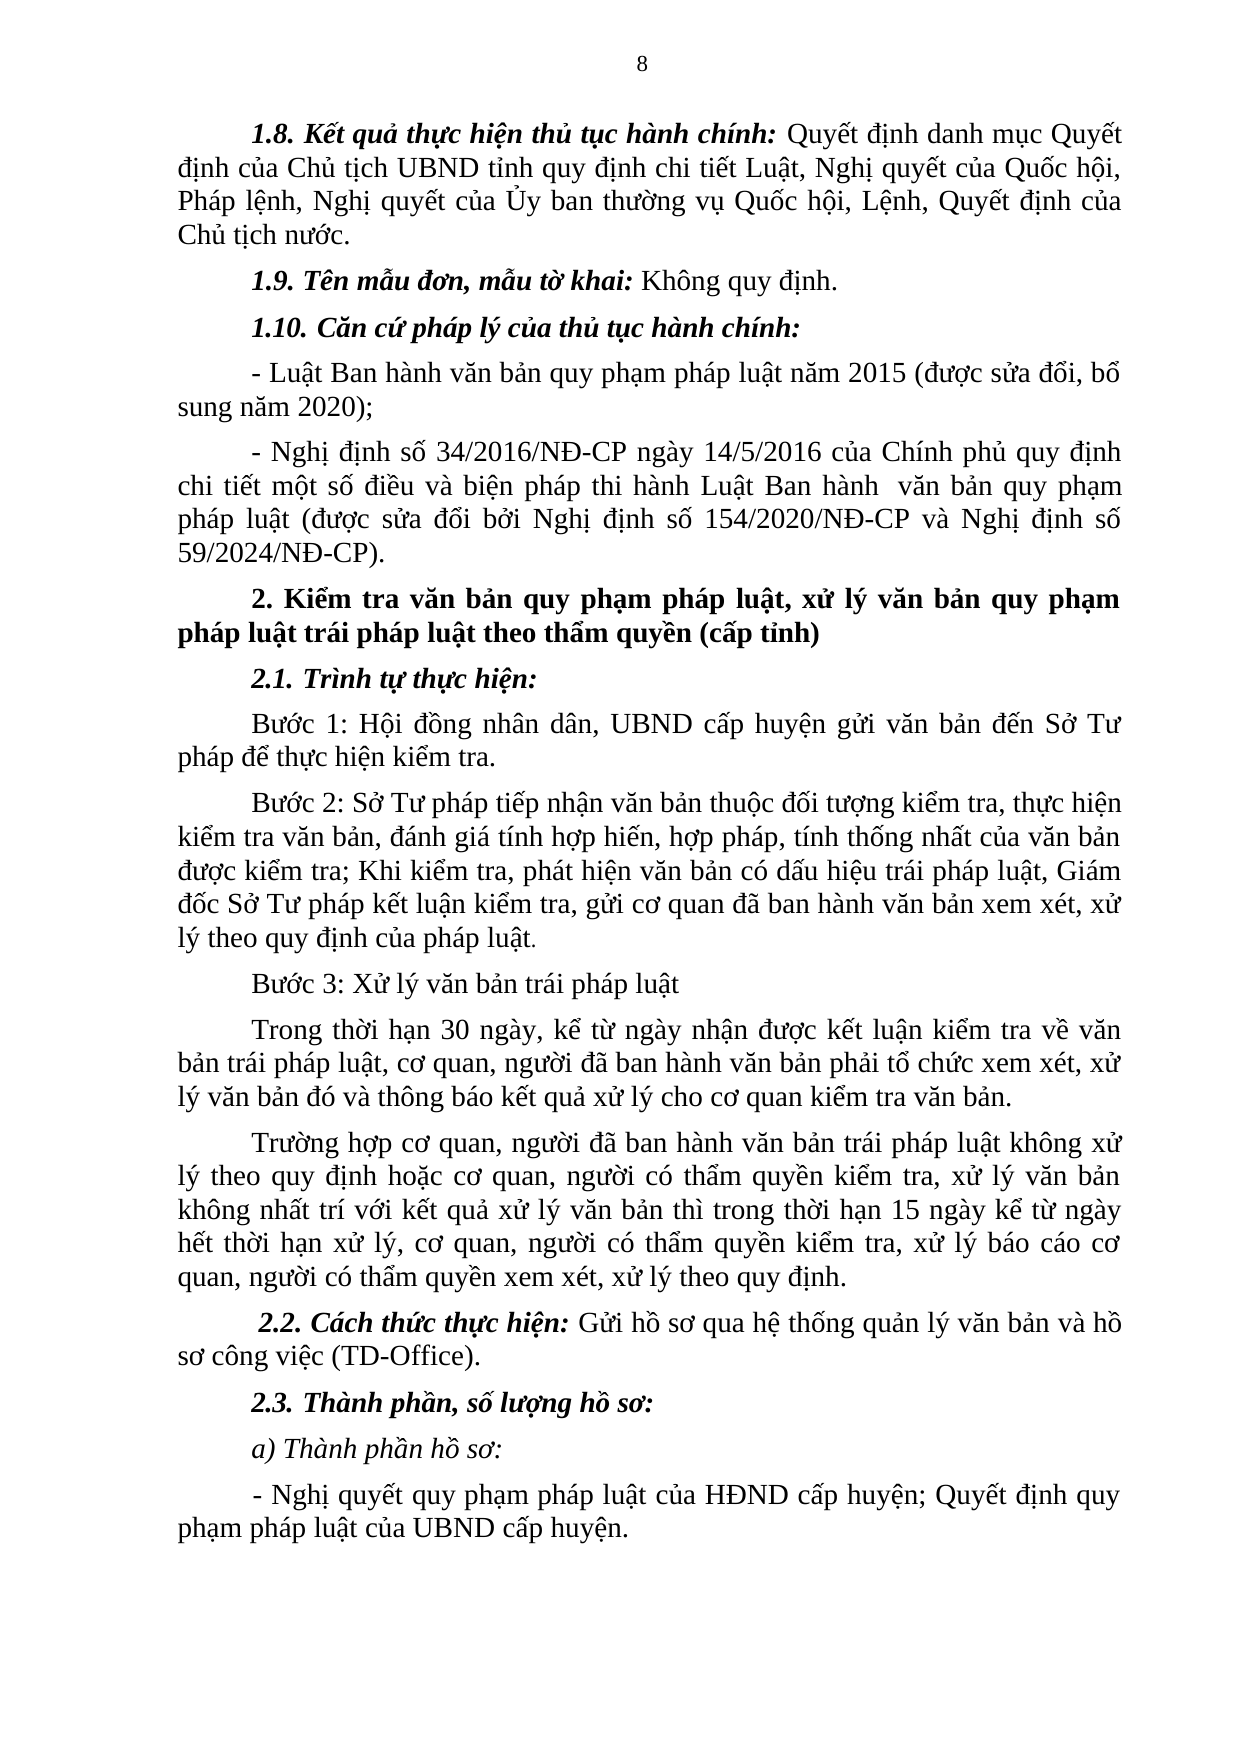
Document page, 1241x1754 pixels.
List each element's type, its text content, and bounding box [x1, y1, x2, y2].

subtitle Căn cứ pháp lý của thủ tục hành chính: [251, 310, 1134, 343]
list Luật Ban hành văn bản quy phạm pháp luật năm 2015 (được sửa đổi, bổ sung năm 2020); [177, 355, 1122, 422]
list Thành phần hồ sơ: [251, 1431, 1134, 1464]
text Trường hợp cơ quan, người đã ban hành văn bản trái pháp luật không xử lý theo quy định hoặc cơ quan, người có thẩm quyền kiểm tra, xử lý văn bản không nhất trí với kết quả xử lý văn bản thì trong thời hạn 15 ngày kể từ ngày hết thời hạn xử lý, cơ quan, người có thẩm quyền kiểm tra, xử lý báo cáo cơ quan, người có thẩm quyền xem xét, xử lý theo quy định. [177, 1125, 1122, 1293]
subtitle Trình tự thực hiện: [251, 661, 1134, 694]
subtitle Thành phần, số lượng hồ sơ: [251, 1386, 1134, 1419]
list Nghị định số 34/2016/NĐ-CP ngày 14/5/2016 của Chính phủ quy định chi tiết một số điều và biện pháp thi hành Luật Ban hành văn bản quy phạm pháp luật (được sửa đổi bởi Nghị định số 154/2020/NĐ-CP và Nghị định số 59/2024/NĐ-CP). [177, 434, 1123, 568]
list Nghị quyết quy phạm pháp luật của HĐND cấp huyện; Quyết định quy phạm pháp luật của UBND cấp huyện. [177, 1477, 1123, 1544]
text Bước 1: Hội đồng nhân dân, UBND cấp huyện gửi văn bản đến Sở Tư pháp để thực hiện kiểm tra. [177, 706, 1122, 773]
text Trong thời hạn 30 ngày, kể từ ngày nhận được kết luận kiểm tra về văn bản trái pháp luật, cơ quan, người đã ban hành văn bản phải tổ chức xem xét, xử lý văn bản đó và thông báo kết quả xử lý cho cơ quan kiểm tra văn bản. [177, 1012, 1122, 1112]
list Tên mẫu đơn, mẫu tờ khai: Không quy định. [251, 263, 1134, 297]
text Bước 3: Xử lý văn bản trái pháp luật [251, 966, 1134, 999]
text Bước 2: Sở Tư pháp tiếp nhận văn bản thuộc đối tượng kiểm tra, thực hiện kiểm tra văn bản, đánh giá tính hợp hiến, hợp pháp, tính thống nhất của văn bản được kiểm tra; Khi kiểm tra, phát hiện văn bản có dấu hiệu trái pháp luật, Giám đốc Sở Tư pháp kết luận kiểm tra, gửi cơ quan đã ban hành văn bản xem xét, xử lý theo quy định của pháp luật. [177, 786, 1123, 953]
subtitle Kiểm tra văn bản quy phạm pháp luật, xử lý văn bản quy phạm pháp luật trái pháp luật theo thẩm quyền (cấp tỉnh) [177, 581, 1122, 648]
list Kết quả thực hiện thủ tục hành chính: Quyết định danh mục Quyết định của Chủ tịch UBND tỉnh quy định chi tiết Luật, Nghị quyết của Quốc hội, Pháp lệnh, Nghị quyết của Ủy ban thường vụ Quốc hội, Lệnh, Quyết định của Chủ tịch nước. [177, 116, 1122, 251]
list Cách thức thực hiện: Gửi hồ sơ qua hệ thống quản lý văn bản và hồ sơ công việc (TD-Office). [177, 1305, 1122, 1372]
